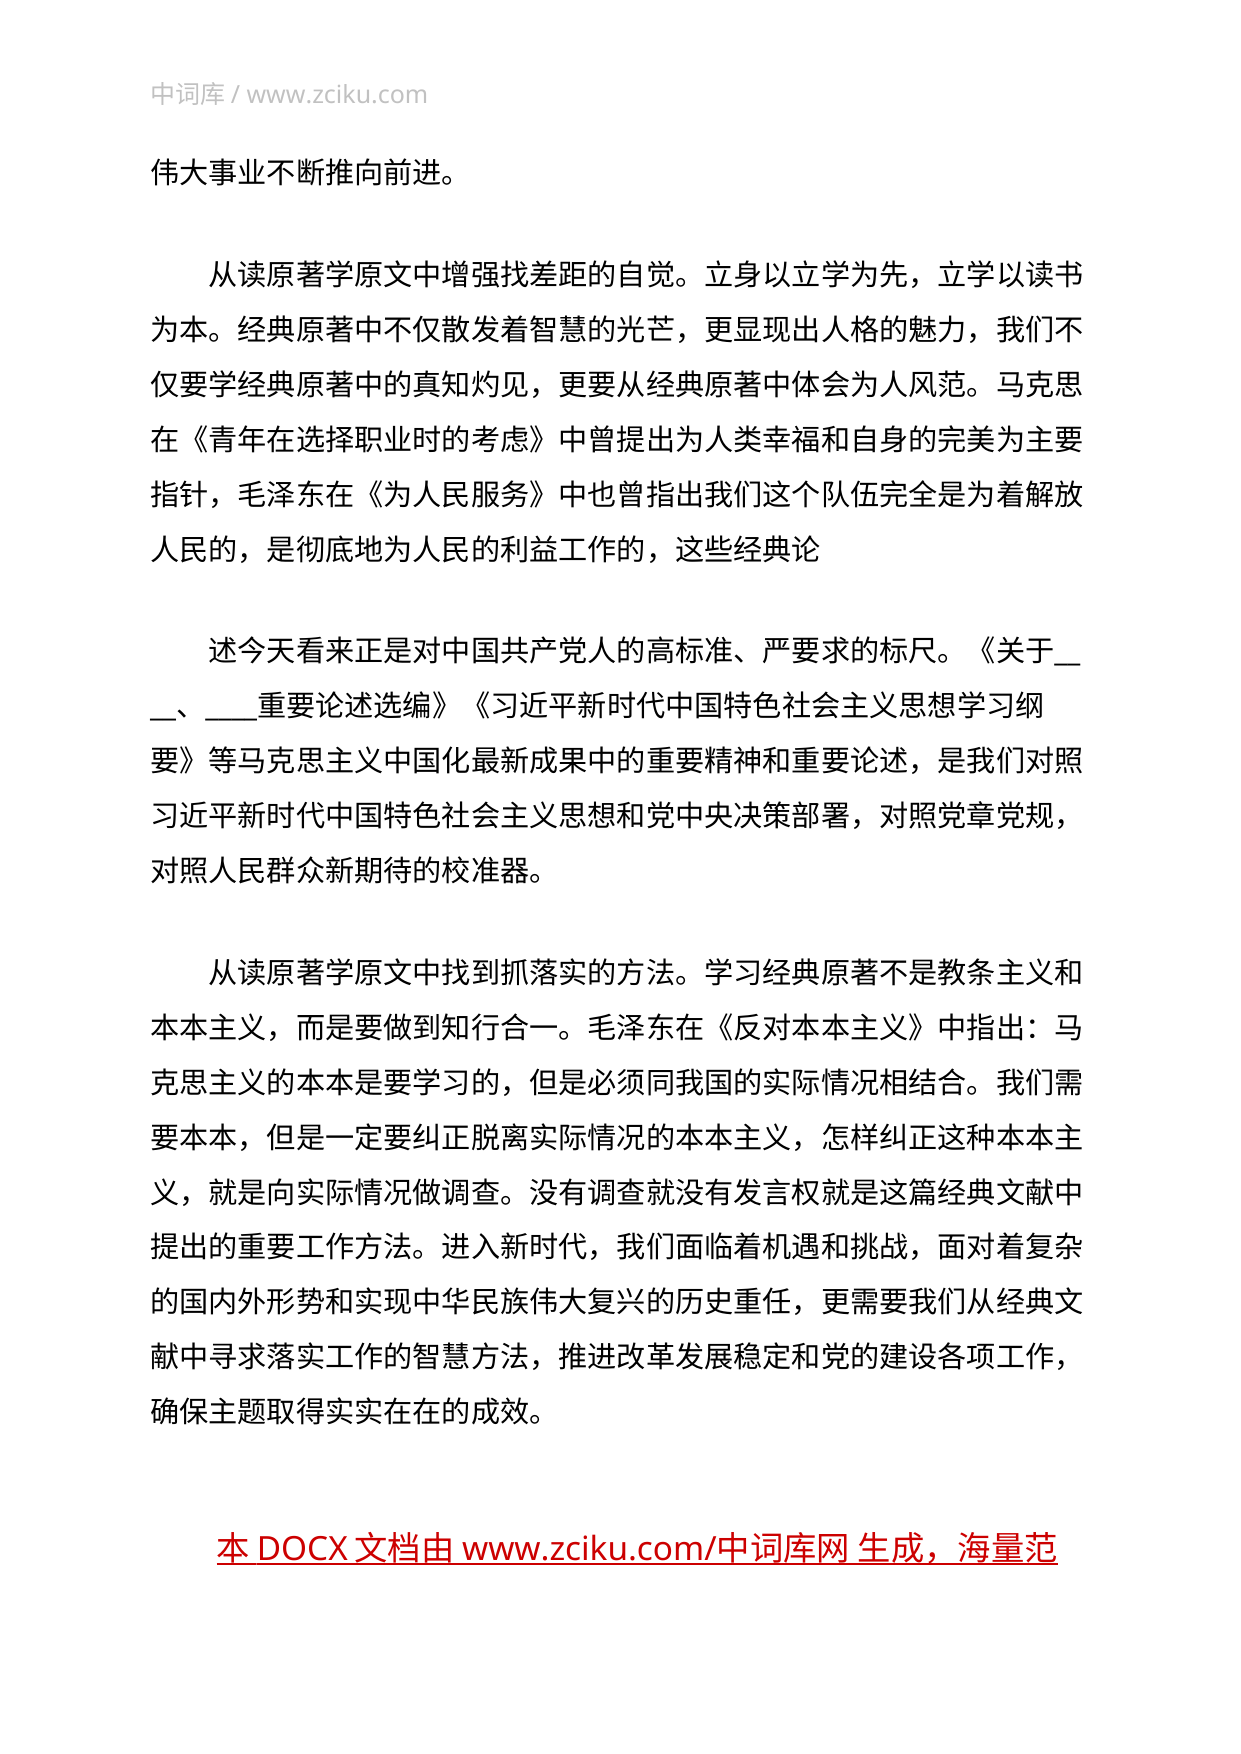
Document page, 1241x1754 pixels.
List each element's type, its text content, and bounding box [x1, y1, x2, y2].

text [150, 1522, 1090, 1570]
text 述今天看来正是对中国共产党人的高标准、严要求的标尺。《关于____、____重要论述选编》《习近平新时代中国特色社会主义思想学习纲要》等马克思主义中国化最新成果中的重要精神和重要论述，是我们对照习近平新时代中国特色社会主义思想和党中央决策部署，对照党章党规，对照人民群众新期待的校准器。 [150, 628, 1090, 890]
text 从读原著学原文中增强找差距的自觉。立身以立学为先，立学以读书为本。经典原著中不仅散发着智慧的光芒，更显现出人格的魅力，我们不仅要学经典原著中的真知灼见，更要从经典原著中体会为人风范。马克思在《青年在选择职业时的考虑》中曾提出为人类幸福和自身的完美为主要指针，毛泽东在《为人民服务》中也曾指出我们这个队伍完全是为着解放人民的，是彻底地为人民的利益工作的，这些经典论 [150, 252, 1090, 568]
text 从读原著学原文中找到抓落实的方法。学习经典原著不是教条主义和本本主义，而是要做到知行合一。毛泽东在《反对本本主义》中指出：马克思主义的本本是要学习的，但是必须同我国的实际情况相结合。我们需要本本，但是一定要纠正脱离实际情况的本本主义，怎样纠正这种本本主义，就是向实际情况做调查。没有调查就没有发言权就是这篇经典文献中提出的重要工作方法。进入新时代，我们面临着机遇和挑战，面对着复杂的国内外形势和实现中华民族伟大复兴的历史重任，更需要我们从经典文献中寻求落实工作的智慧方法，推进改革发展稳定和党的建设各项工作，确保主题取得实实在在的成效。 [150, 949, 1090, 1431]
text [150, 150, 1090, 192]
